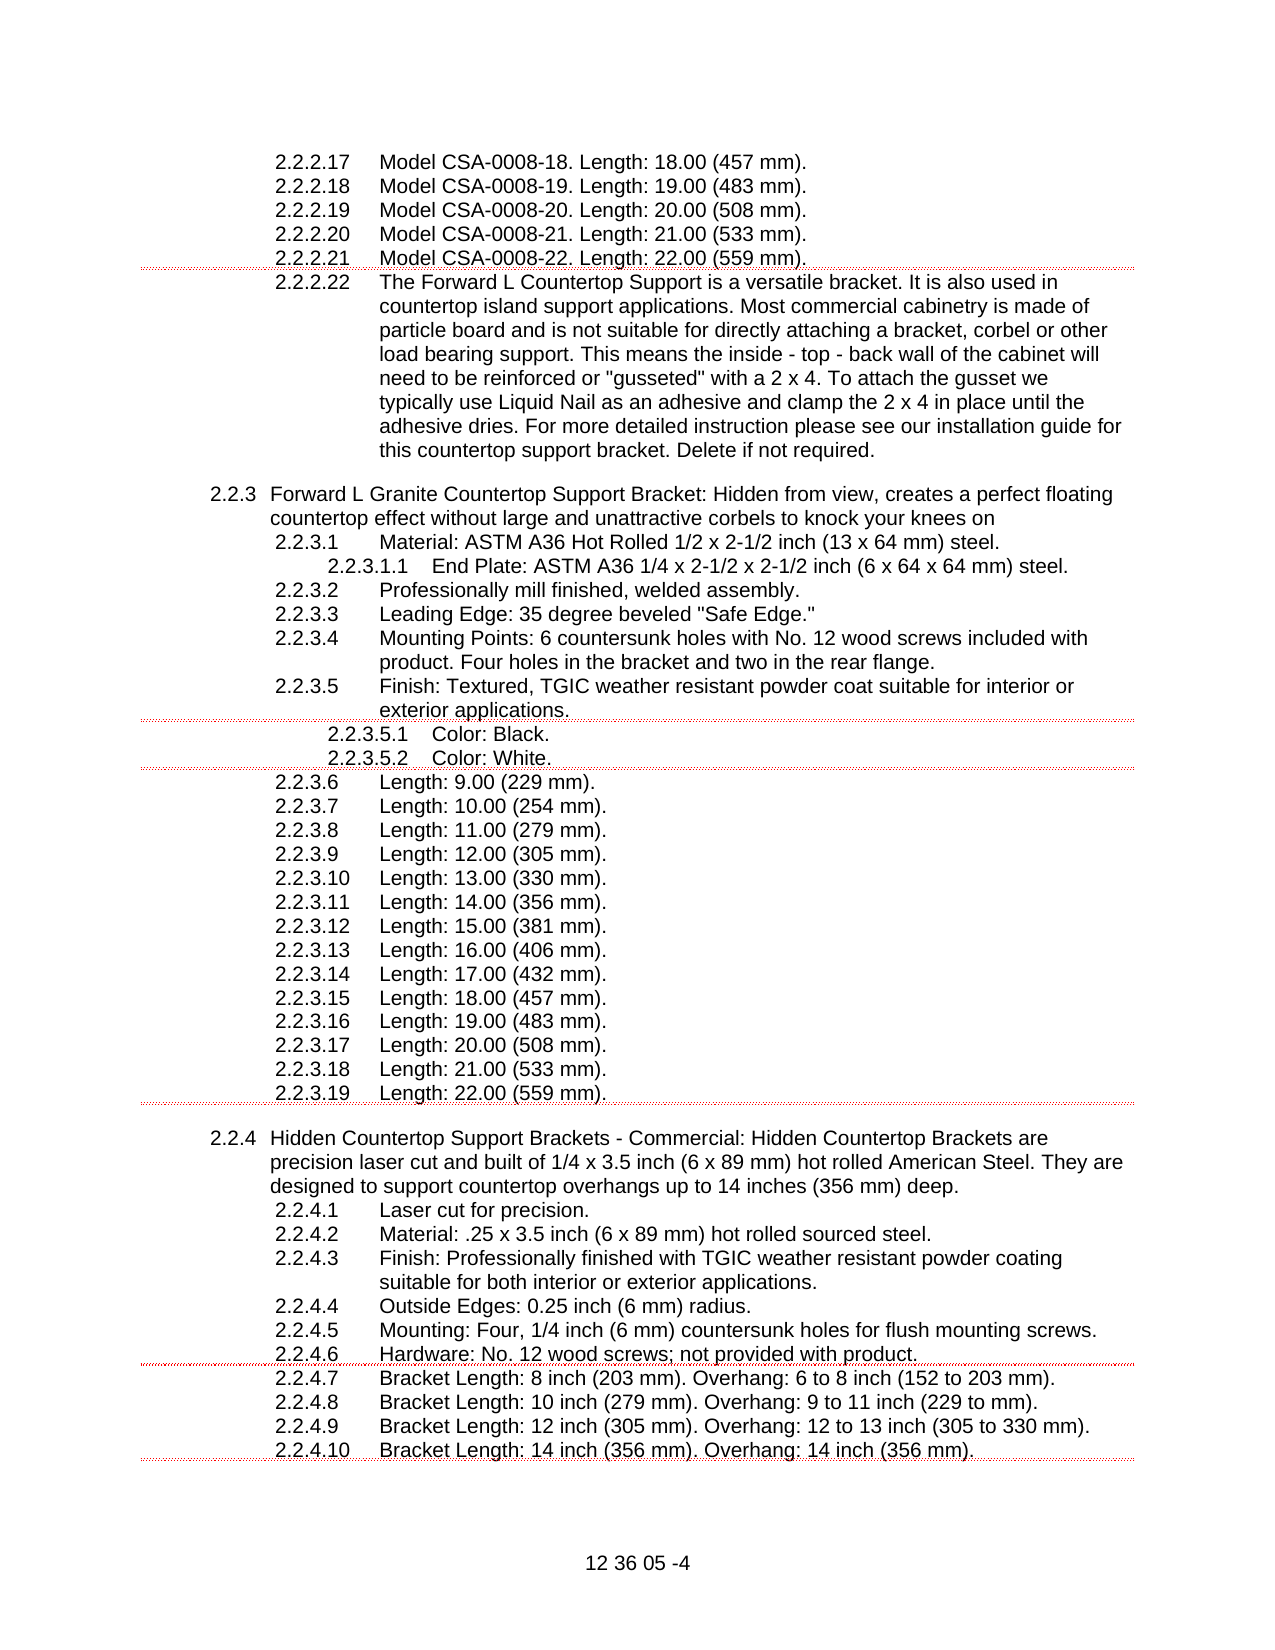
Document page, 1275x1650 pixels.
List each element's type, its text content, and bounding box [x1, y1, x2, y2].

list Length: 9.00 (229 mm). [275, 770, 1125, 794]
list Laser cut for precision. [275, 1198, 1125, 1222]
list Color: Black. [327, 722, 1125, 746]
list Material: .25 x 3.5 inch (6 x 89 mm) hot rolled sourced steel. [275, 1222, 1125, 1246]
list Material: ASTM A36 Hot Rolled 1/2 x 2-1/2 inch (13 x 64 mm) steel. [275, 530, 1125, 554]
list Model CSA-0008-21. Length: 21.00 (533 mm). [275, 222, 1125, 246]
list Model CSA-0008-20. Length: 20.00 (508 mm). [275, 198, 1125, 222]
list Mounting Points: 6 countersunk holes with No. 12 wood screws included with product. Four holes in the bracket and two in the rear flange. [275, 626, 1125, 674]
list Length: 19.00 (483 mm). [275, 1009, 1125, 1033]
list Length: 18.00 (457 mm). [275, 985, 1125, 1009]
list Bracket Length: 14 inch (356 mm). Overhang: 14 inch (356 mm). [275, 1437, 1125, 1461]
list Model CSA-0008-18. Length: 18.00 (457 mm). [275, 150, 1125, 174]
list Length: 12.00 (305 mm). [275, 842, 1125, 866]
list Forward L Granite Countertop Support Bracket: Hidden from view, creates a perfect floating countertop effect without large and unattractive corbels to knock your knees on [210, 482, 1125, 530]
list Length: 14.00 (356 mm). [275, 889, 1125, 913]
list Professionally mill finished, welded assembly. [275, 578, 1125, 602]
list Model CSA-0008-19. Length: 19.00 (483 mm). [275, 174, 1125, 198]
list Length: 17.00 (432 mm). [275, 961, 1125, 985]
list Leading Edge: 35 degree beveled "Safe Edge." [275, 602, 1125, 626]
list Length: 11.00 (279 mm). [275, 818, 1125, 842]
list Length: 10.00 (254 mm). [275, 794, 1125, 818]
list Model CSA-0008-22. Length: 22.00 (559 mm). [275, 246, 1125, 270]
list Hardware: No. 12 wood screws; not provided with product. [275, 1342, 1125, 1366]
list Mounting: Four, 1/4 inch (6 mm) countersunk holes for flush mounting screws. [275, 1318, 1125, 1342]
list Color: White. [327, 746, 1125, 770]
list Length: 20.00 (508 mm). [275, 1033, 1125, 1057]
list Bracket Length: 12 inch (305 mm). Overhang: 12 to 13 inch (305 to 330 mm). [275, 1413, 1125, 1437]
list Length: 21.00 (533 mm). [275, 1057, 1125, 1081]
list Bracket Length: 8 inch (203 mm). Overhang: 6 to 8 inch (152 to 203 mm). [275, 1366, 1125, 1389]
list The Forward L Countertop Support is a versatile bracket. It is also used in countertop island support applications. Most commercial cabinetry is made of particle board and is not suitable for directly attaching a bracket, corbel or other load bearing support. This means the inside - top - back wall of the cabinet will need to be reinforced or "gusseted" with a 2 x 4. To attach the gusset we typically use Liquid Nail as an adhesive and clamp the 2 x 4 in place until the adhesive dries. For more detailed instruction please see our installation guide for this countertop support bracket. Delete if not required. [275, 270, 1125, 461]
list Bracket Length: 10 inch (279 mm). Overhang: 9 to 11 inch (229 to mm). [275, 1389, 1125, 1413]
list End Plate: ASTM A36 1/4 x 2-1/2 x 2-1/2 inch (6 x 64 x 64 mm) steel. [327, 554, 1125, 578]
list Length: 15.00 (381 mm). [275, 913, 1125, 937]
list Hidden Countertop Support Brackets - Commercial: Hidden Countertop Brackets are precision laser cut and built of 1/4 x 3.5 inch (6 x 89 mm) hot rolled American Steel. They are designed to support countertop overhangs up to 14 inches (356 mm) deep. [210, 1126, 1125, 1198]
list Length: 22.00 (559 mm). [275, 1081, 1125, 1105]
list Finish: Textured, TGIC weather resistant powder coat suitable for interior or exterior applications. [275, 674, 1125, 722]
list Finish: Professionally finished with TGIC weather resistant powder coating suitable for both interior or exterior applications. [275, 1246, 1125, 1294]
list Length: 13.00 (330 mm). [275, 866, 1125, 889]
list Length: 16.00 (406 mm). [275, 937, 1125, 961]
list Outside Edges: 0.25 inch (6 mm) radius. [275, 1294, 1125, 1318]
